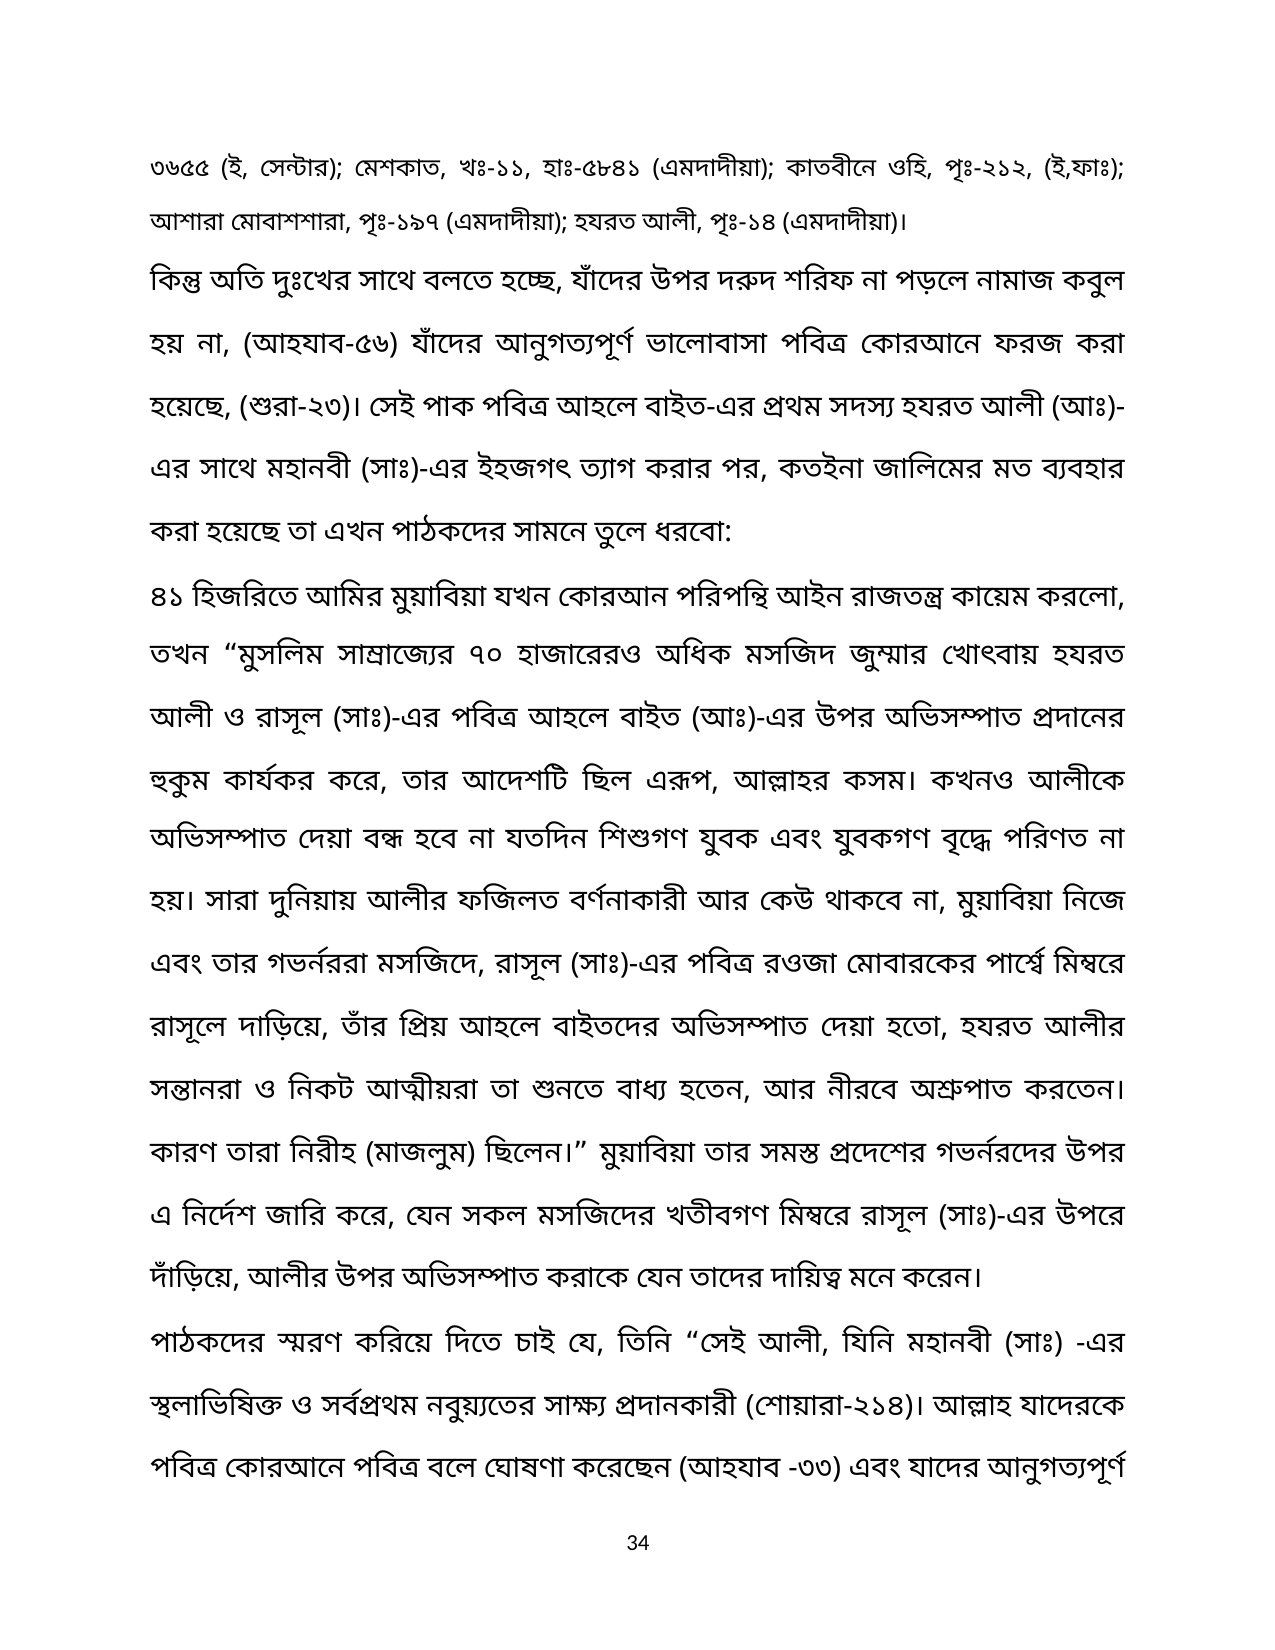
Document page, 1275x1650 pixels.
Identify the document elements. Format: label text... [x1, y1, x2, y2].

text ৪১ হিজরিতে আমির মুয়াবিয়া যখন কোরআন পরিপন্থি আইন রাজতন্ত্র কায়েম করলো, তখন “মুসলিম সাম্রাজ্যের ৭০ হাজারেরও অধিক মসজিদ জুম্মার খোৎবায় হযরত আলী ও রাসূল (সাঃ)-এর পবিত্র আহলে বাইত (আঃ)-এর উপর অভিসম্পাত প্রদানের হুকুম কার্যকর করে, তার আদেশটি ছিল এরূপ, আল্লাহর কসম। কখনও আলীকে অভিসম্পাত দেয়া বন্ধ হবে না যতদিন শিশুগণ যুবক এবং যুবকগণ বৃদ্ধে পরিণত না হয়। সারা দুনিয়ায় আলীর ফজিলত বর্ণনাকারী আর কেউ থাকবে না, মুয়াবিয়া নিজে এবং তার গভর্নররা মসজিদে, রাসূল (সাঃ)-এর পবিত্র রওজা মোবারকের পার্শ্বে মিম্বরে রাসূলে দাড়িয়ে, তাঁর প্রিয় আহলে বাইতদের অভিসম্পাত দেয়া হতো, হযরত আলীর সন্তানরা ও নিকট আত্মীয়রা তা শুনতে বাধ্য হতেন, আর নীরবে অশ্রুপাত করতেন। কারণ তারা নিরীহ (মাজলুম) ছিলেন।” মুয়াবিয়া তার সমস্ত প্রদেশের গভর্নরদের উপর এ নির্দেশ জারি করে, যেন সকল মসজিদের খতীবগণ মিম্বরে রাসূল (সাঃ)-এর উপরে দাঁড়িয়ে, আলীর উপর অভিসম্পাত করাকে যেন তাদের দায়িত্ব মনে করেন। [150, 575, 1125, 1299]
text কিন্তু অতি দুঃখের সাথে বলতে হচ্ছে, যাঁদের উপর দরুদ শরিফ না পড়লে নামাজ কবুল হয় না, (আহযাব-৫৬) যাঁদের আনুগত্যপূর্ণ ভালোবাসা পবিত্র কোরআনে ফরজ করা হয়েছে, (শুরা-২৩)। সেই পাক পবিত্র আহলে বাইত-এর প্রথম সদস্য হযরত আলী (আঃ)-এর সাথে মহানবী (সাঃ)-এর ইহজগৎ ত্যাগ করার পর, কতইনা জালিমের মত ব্যবহার করা হয়েছে তা এখন পাঠকদের সামনে তুলে ধরবো: [150, 259, 1125, 554]
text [150, 150, 1125, 241]
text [150, 1321, 1125, 1490]
